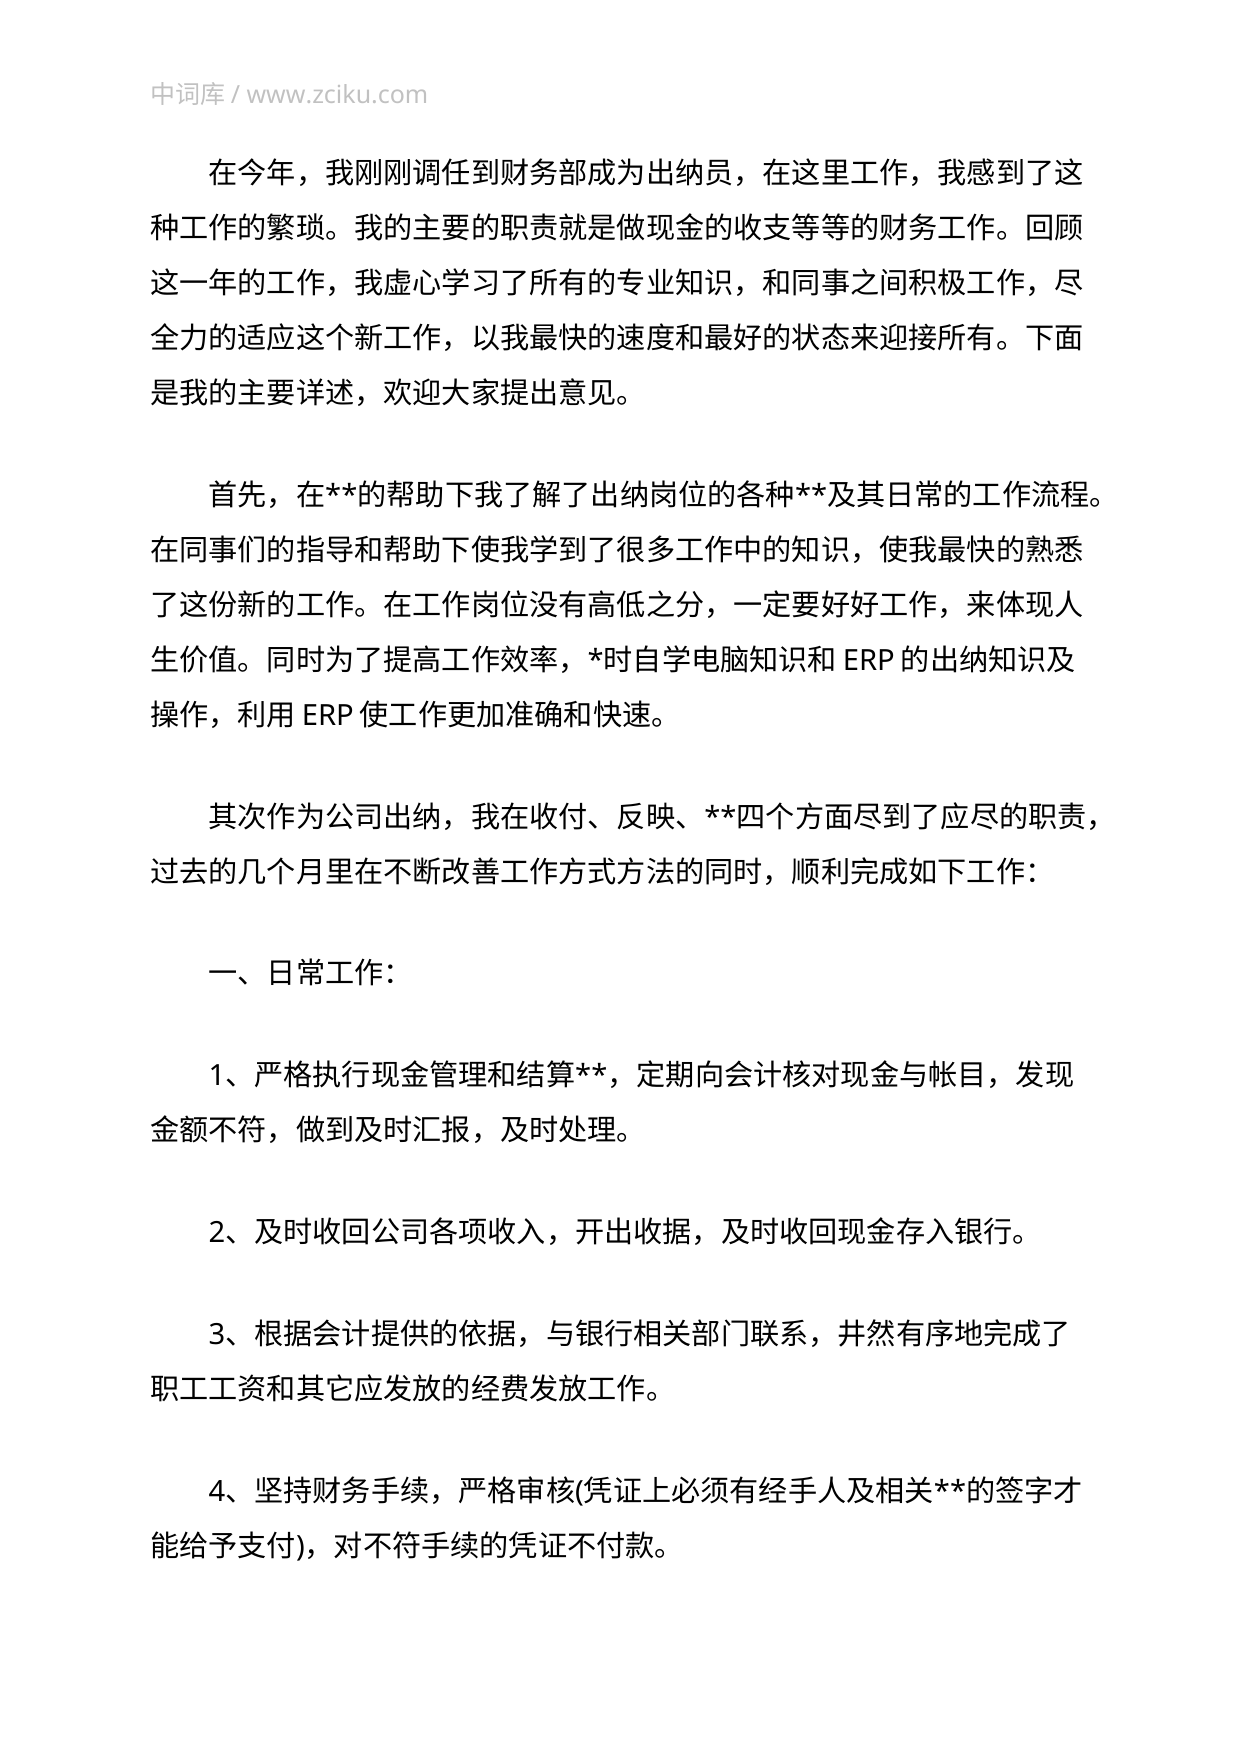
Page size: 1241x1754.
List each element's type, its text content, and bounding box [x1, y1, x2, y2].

text 1、严格执行现金管理和结算**，定期向会计核对现金与帐目，发现金额不符，做到及时汇报，及时处理。 [150, 1052, 1090, 1149]
text 在今年，我刚刚调任到财务部成为出纳员，在这里工作，我感到了这种工作的繁琐。我的主要的职责就是做现金的收支等等的财务工作。回顾这一年的工作，我虚心学习了所有的专业知识，和同事之间积极工作，尽全力的适应这个新工作，以我最快的速度和最好的状态来迎接所有。下面是我的主要详述，欢迎大家提出意见。 [150, 150, 1090, 412]
text 3、根据会计提供的依据，与银行相关部门联系，井然有序地完成了职工工资和其它应发放的经费发放工作。 [150, 1310, 1090, 1408]
text 4、坚持财务手续，严格审核(凭证上必须有经手人及相关**的签字才能给予支付)，对不符手续的凭证不付款。 [150, 1467, 1090, 1564]
text 其次作为公司出纳，我在收付、反映、**四个方面尽到了应尽的职责，过去的几个月里在不断改善工作方式方法的同时，顺利完成如下工作： [150, 793, 1090, 890]
text 首先，在**的帮助下我了解了出纳岗位的各种**及其日常的工作流程。在同事们的指导和帮助下使我学到了很多工作中的知识，使我最快的熟悉了这份新的工作。在工作岗位没有高低之分，一定要好好工作，来体现人生价值。同时为了提高工作效率，*时自学电脑知识和ERP的出纳知识及操作，利用ERP使工作更加准确和快速。 [150, 471, 1090, 733]
text 2、及时收回公司各项收入，开出收据，及时收回现金存入银行。 [150, 1208, 1090, 1251]
text 一、日常工作： [150, 950, 1090, 992]
